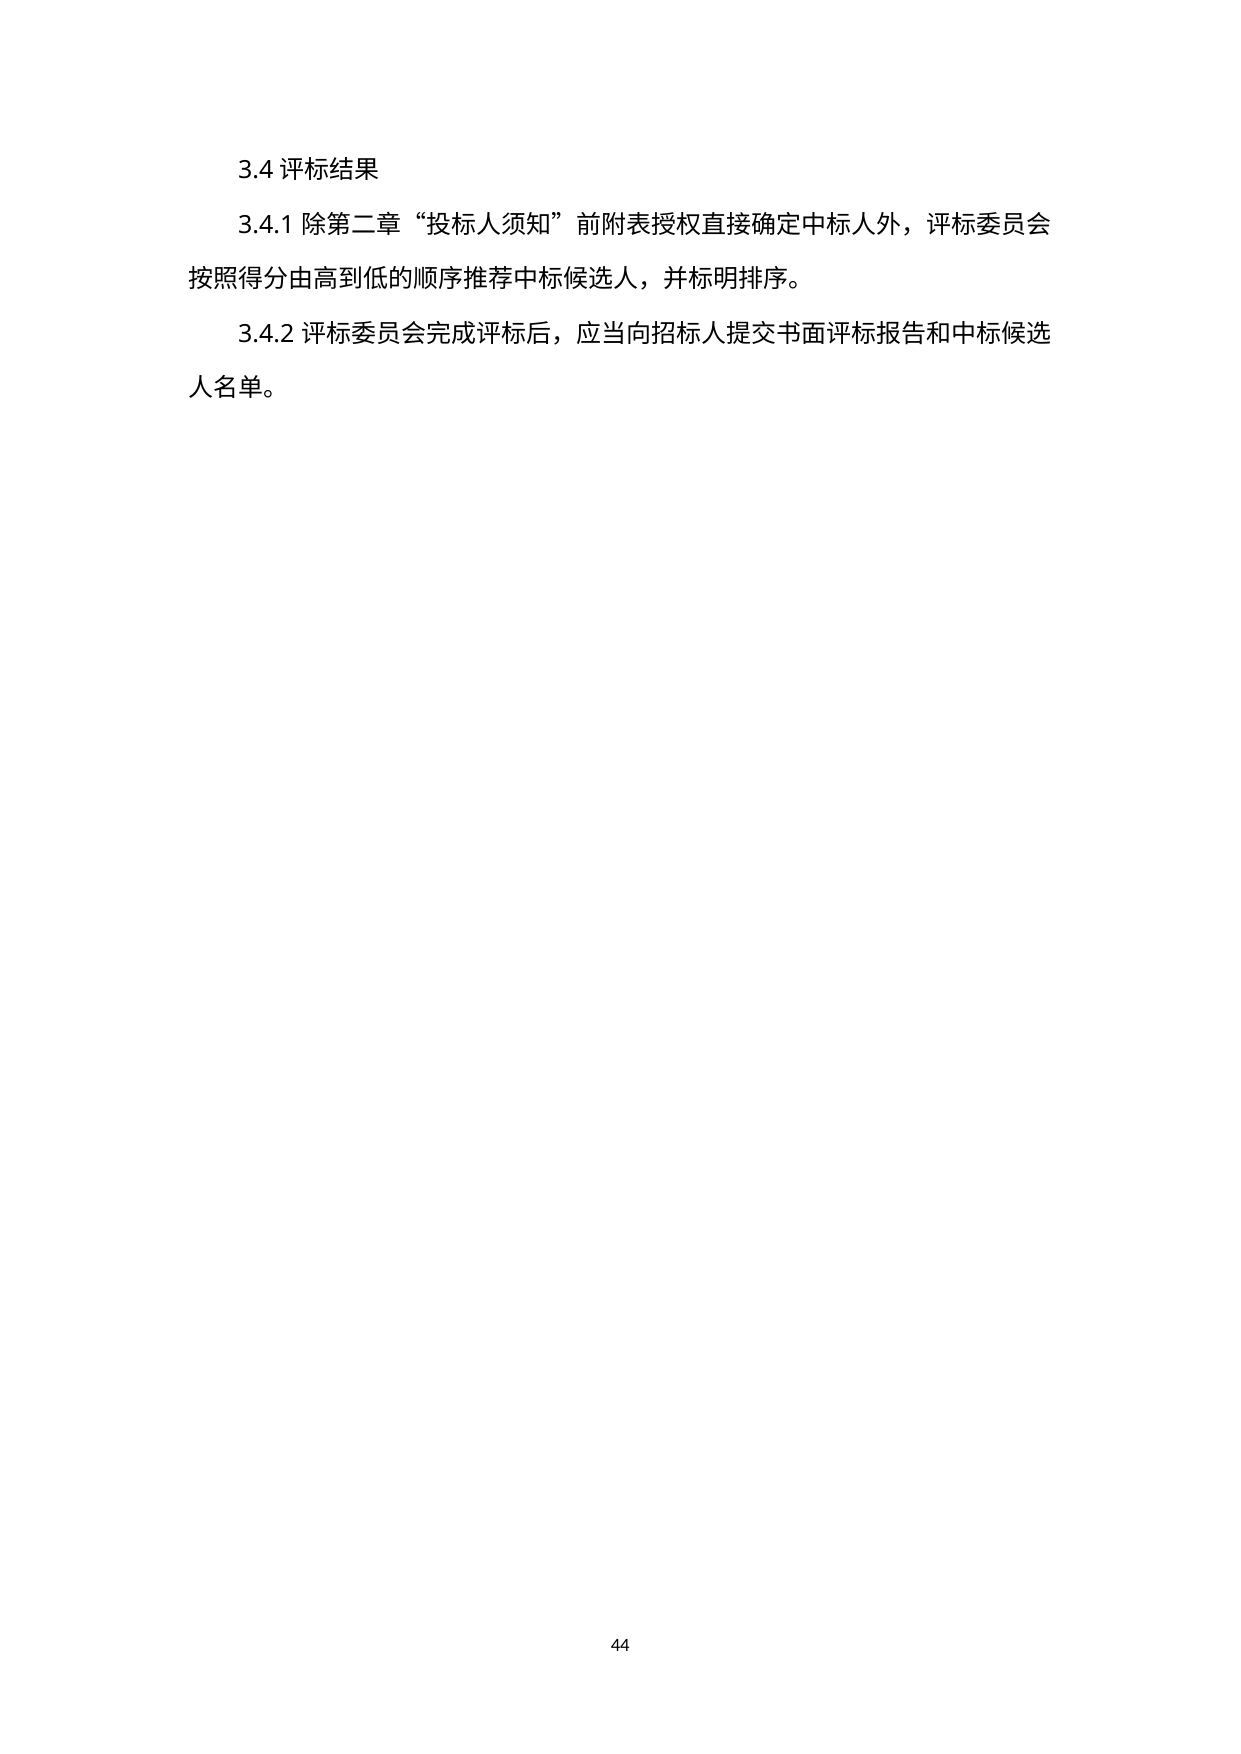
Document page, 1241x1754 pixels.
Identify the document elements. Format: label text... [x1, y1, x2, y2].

text 3.4.1 除第二章“投标人须知”前附表授权直接确定中标人外，评标委员会按照得分由高到低的顺序推荐中标候选人，并标明排序。 [188, 204, 1052, 295]
subtitle 3.4 评标结果 [188, 150, 1052, 186]
text 3.4.2 评标委员会完成评标后，应当向招标人提交书面评标报告和中标候选人名单。 [188, 313, 1052, 404]
